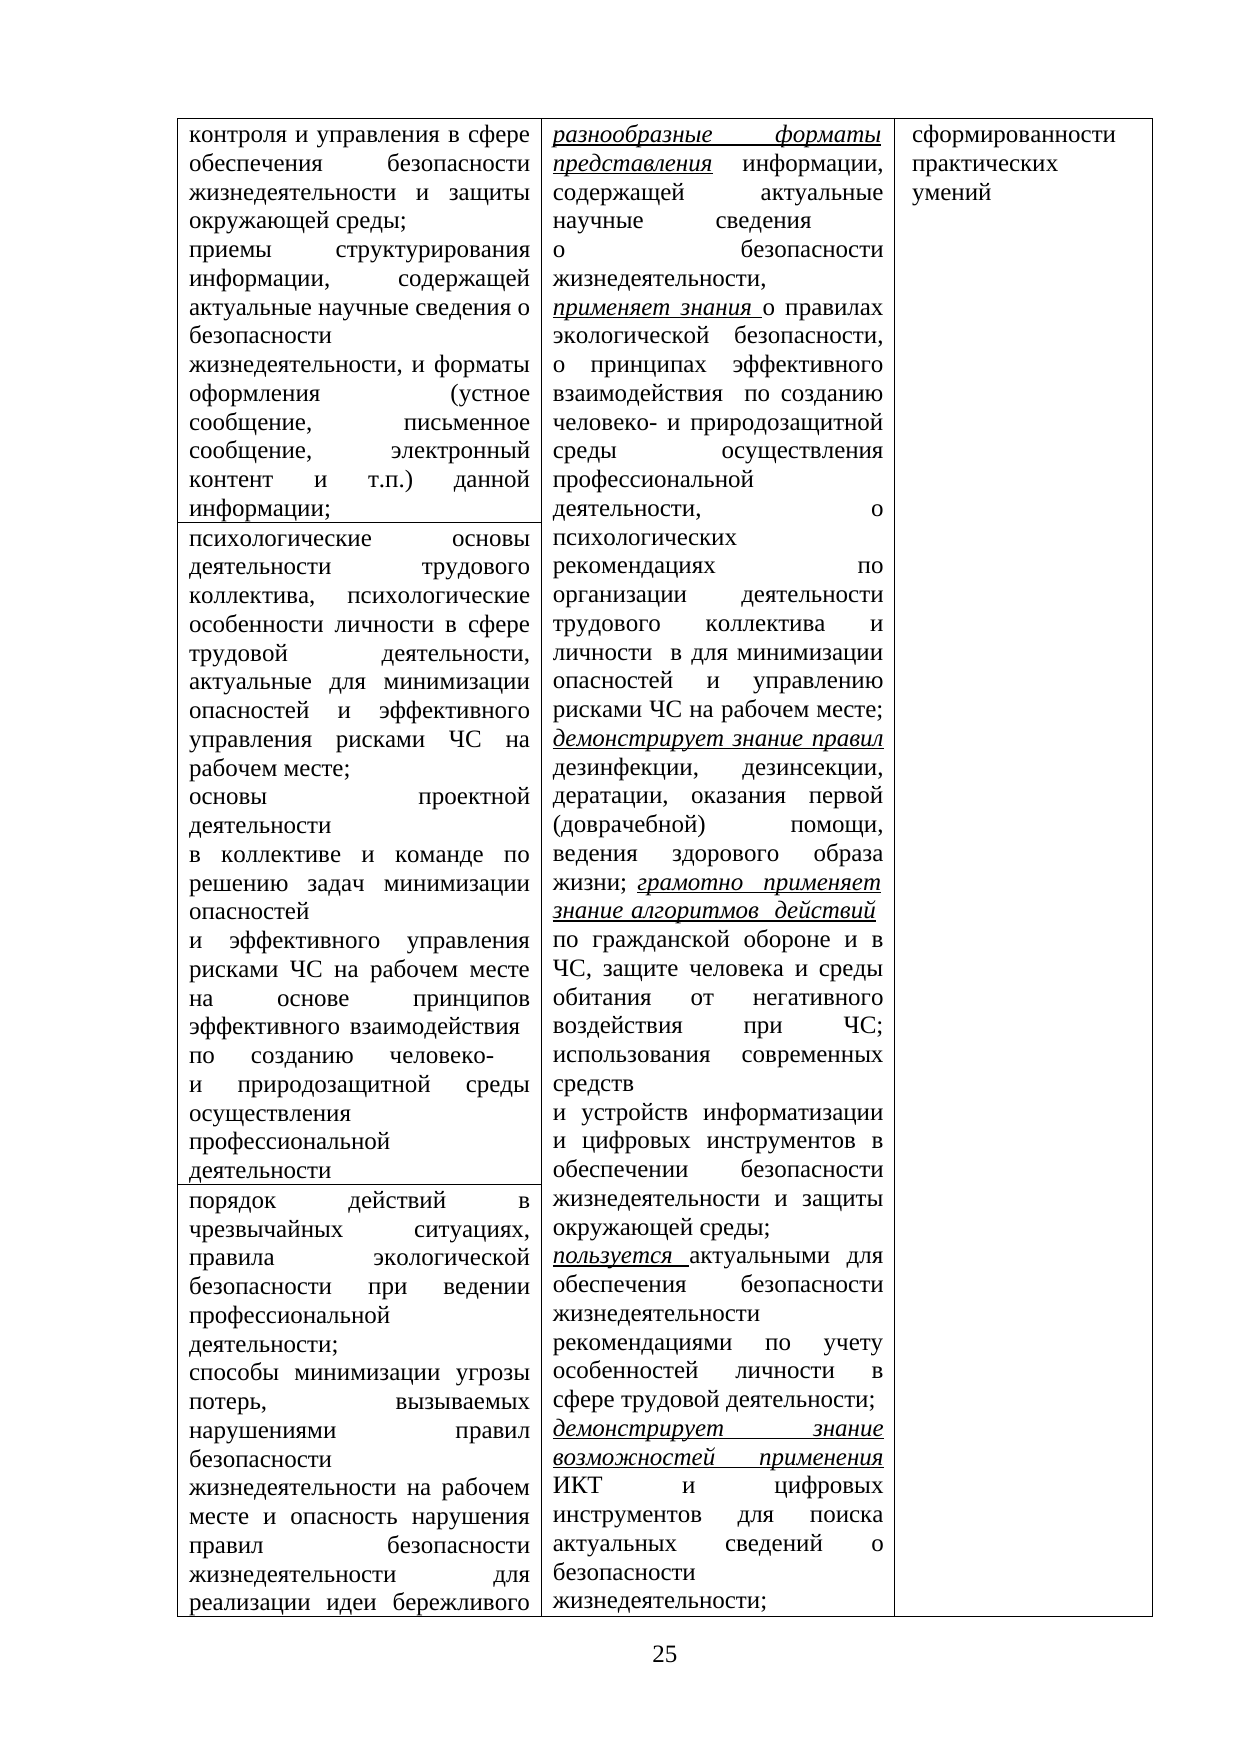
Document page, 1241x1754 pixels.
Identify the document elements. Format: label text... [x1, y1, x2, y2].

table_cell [178, 1185, 541, 1616]
table_cell психологические основы деятельности трудового коллектива, психологические особенности личности в сфере трудовой деятельности, актуальные для минимизации опасностей и эффективного управления рисками ЧС на рабочем месте; основы проектной деятельности в коллективе и команде по решению задач минимизации опасностей и эффективного управления рисками ЧС на рабочем месте на основе принципов эффективного взаимодействия по созданию человеко- и природозащитной среды осуществления профессиональной деятельности [178, 523, 541, 1184]
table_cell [178, 119, 541, 522]
